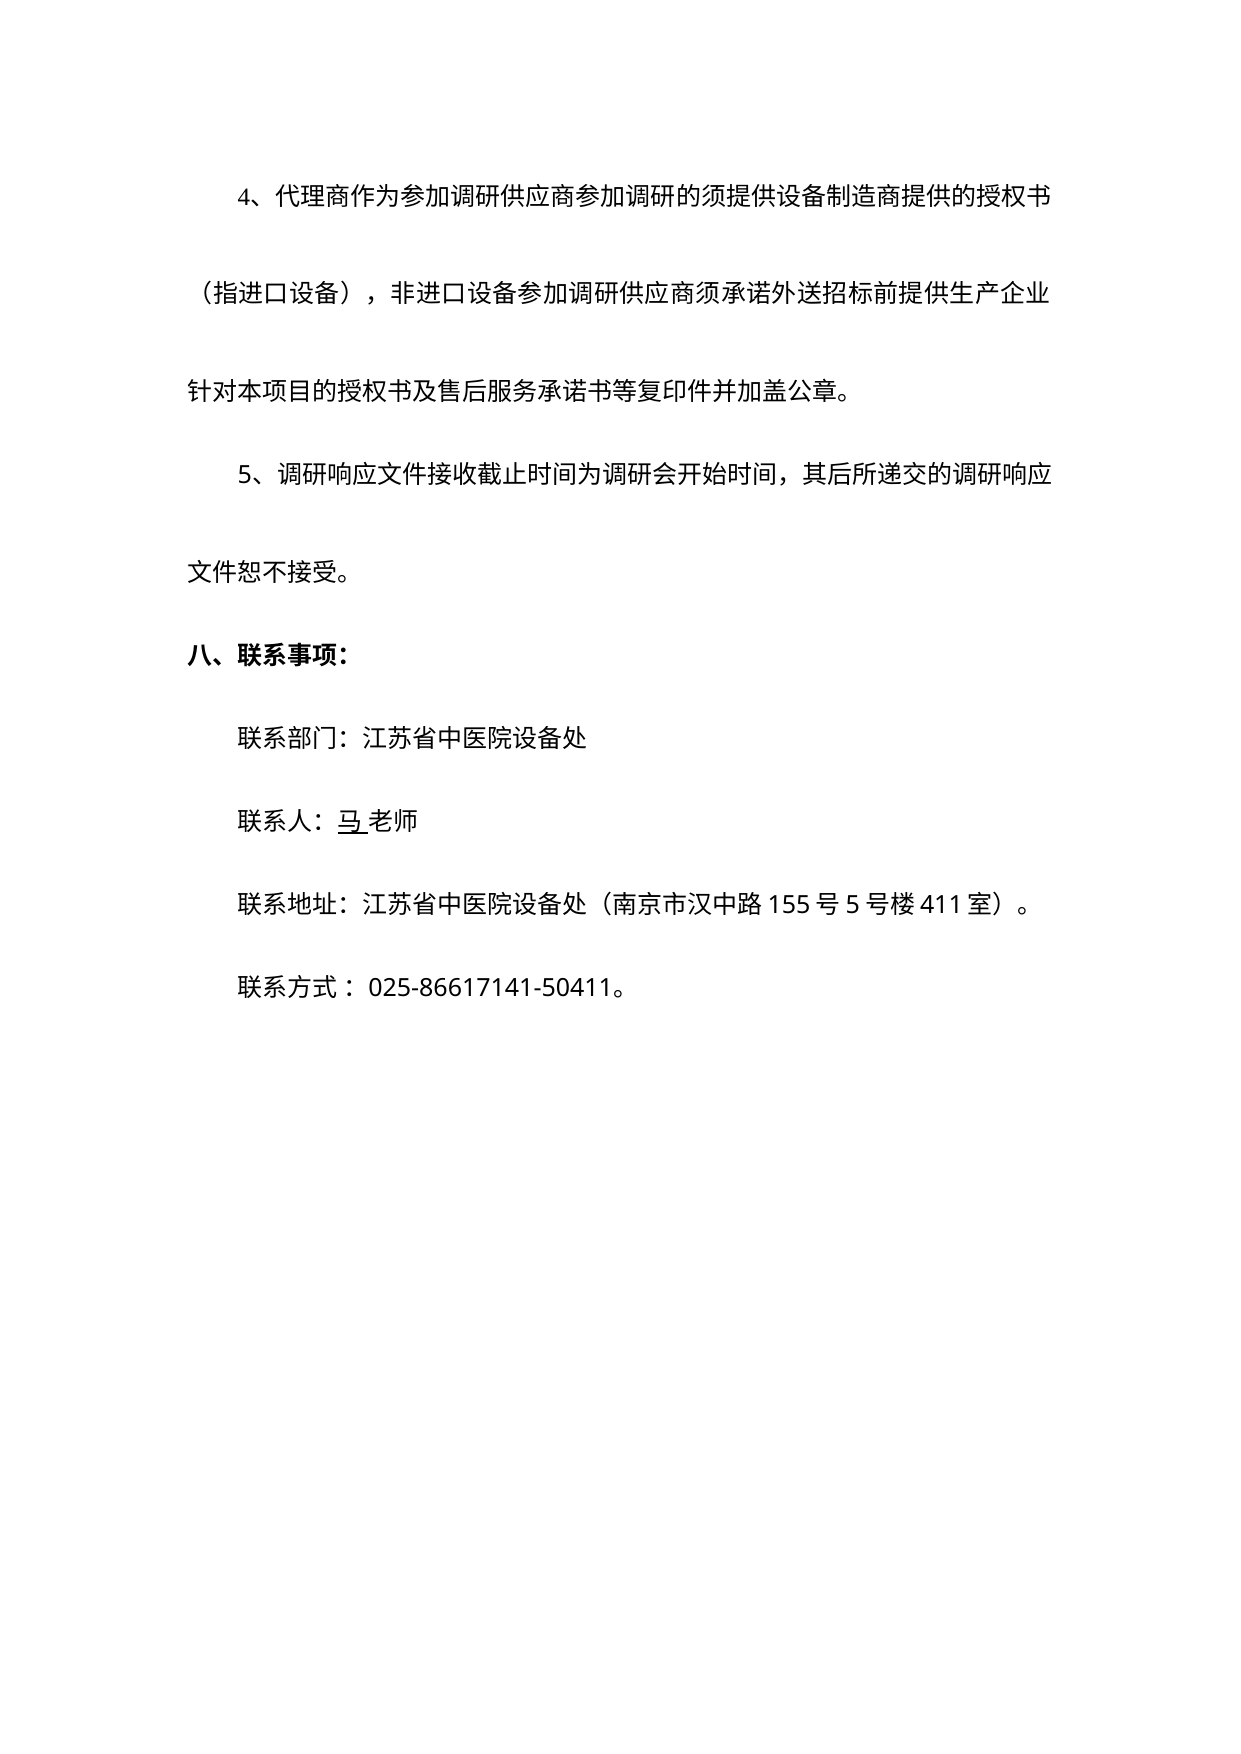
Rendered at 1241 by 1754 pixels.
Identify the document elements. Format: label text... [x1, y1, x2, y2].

text 联系地址：江苏省中医院设备处（南京市汉中路155号5号楼411室）。 [187, 870, 1053, 935]
text 联系方式 ：025-86617141-50411。 [187, 953, 1053, 1018]
text 八、联系事项： [187, 621, 1053, 686]
text 联系人：马 老师 [187, 787, 1053, 852]
text 联系部门：江苏省中医院设备处 [187, 704, 1053, 769]
text 4、代理商作为参加调研供应商参加调研的须提供设备制造商提供的授权书（指进口设备），非进口设备参加调研供应商须承诺外送招标前提供生产企业针对本项目的授权书及售后服务承诺书等复印件并加盖公章。 [187, 162, 1053, 422]
text 5、调研响应文件接收截止时间为调研会开始时间，其后所递交的调研响应文件恕不接受。 [187, 440, 1053, 603]
